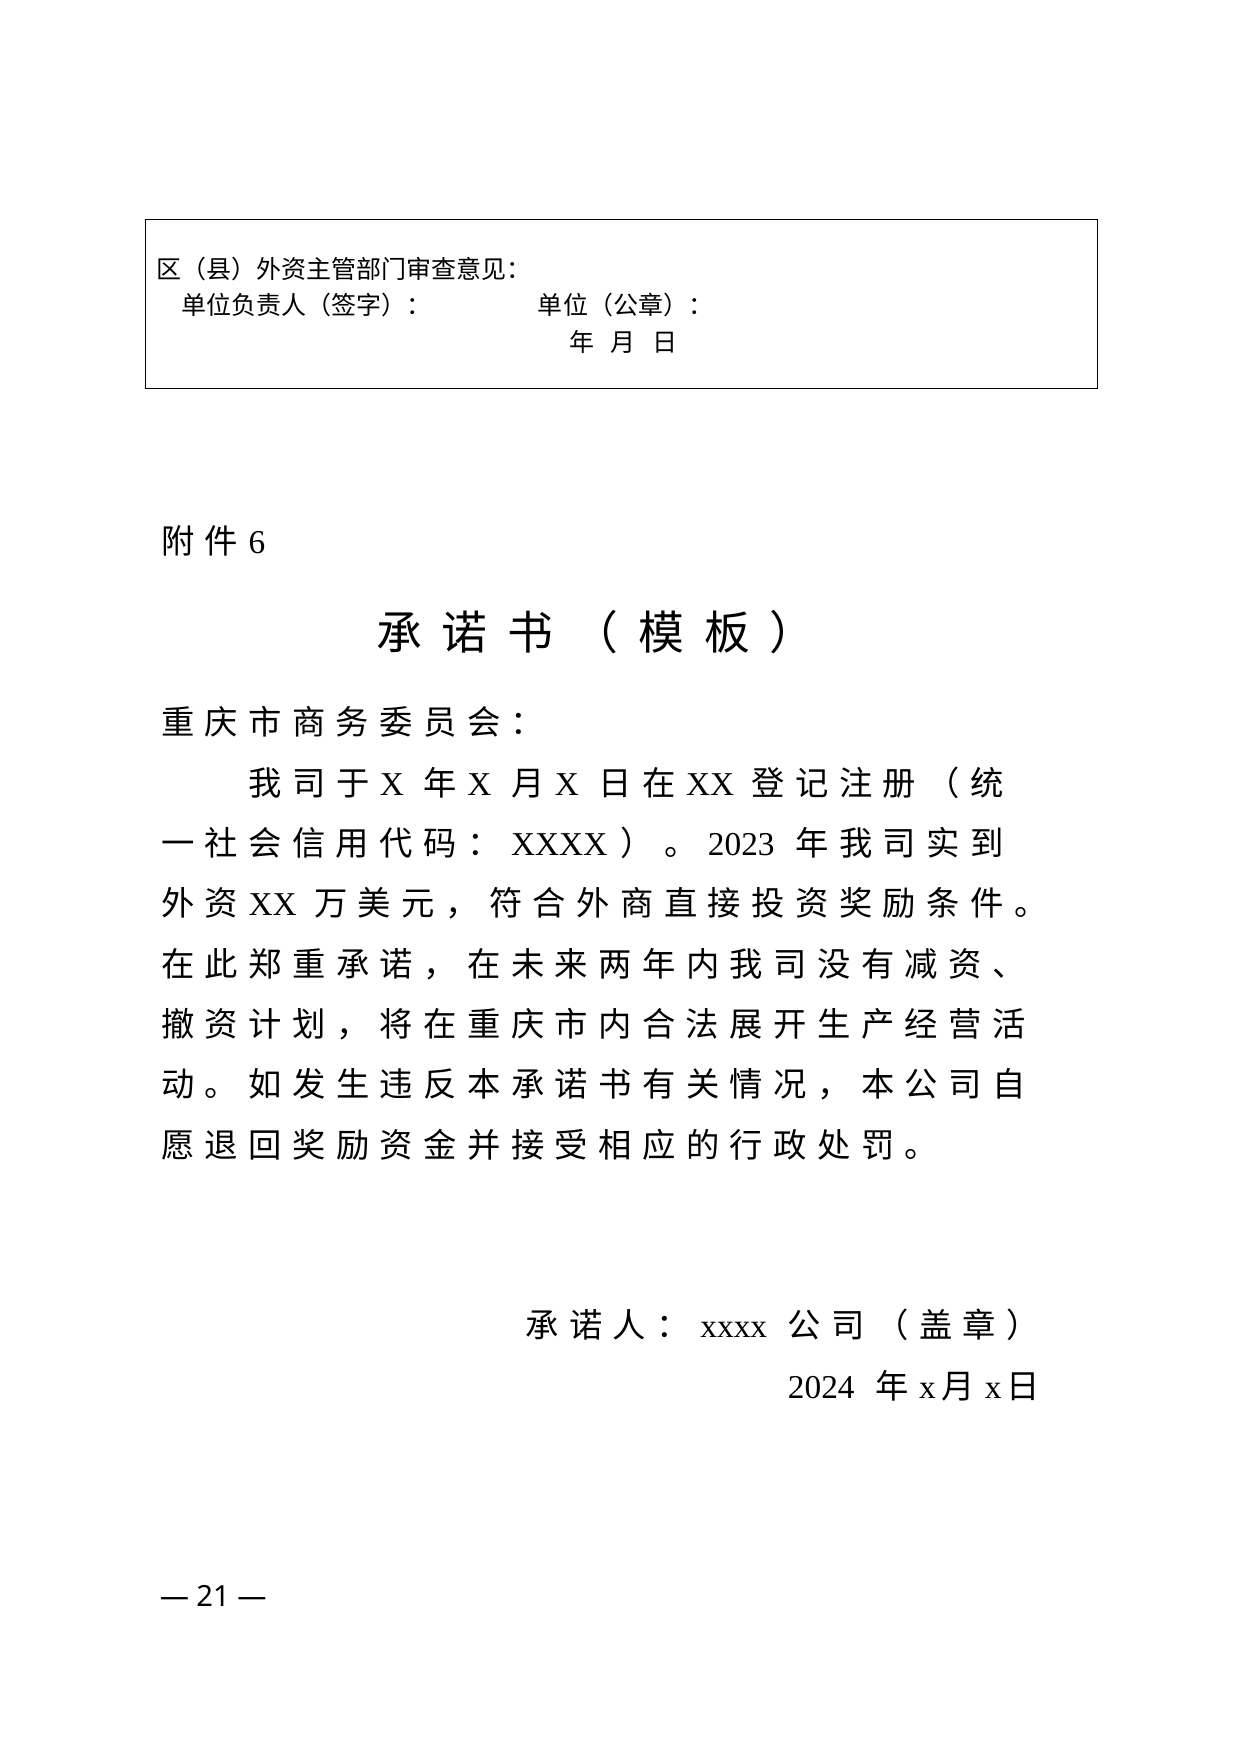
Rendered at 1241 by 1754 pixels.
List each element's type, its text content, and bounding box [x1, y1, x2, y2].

text 重庆市商务委员会： [161, 690, 1050, 750]
text 我司于X年X月X日在XX登记注册（统一社会信用代码：XXXX）。2023年我司实到外资XX万美元，符合外商直接投资奖励条件。在此郑重承诺，在未来两年内我司没有减资、撤资计划，将在重庆市内合法展开生产经营活动。如发生违反本承诺书有关情况，本公司自愿退回奖励资金并接受相应的行政处罚。 [161, 750, 1050, 1173]
text 承诺书（模板） [161, 569, 1050, 690]
text 2024年x月x日 [161, 1353, 1050, 1414]
text 附件6 [161, 509, 1050, 569]
table_cell 区（县）外资主管部门审查意见： 单位负责人（签字）： 单位（公章）： 年 月 日 [146, 220, 1097, 387]
text 承诺人：xxxx公司（盖章） [161, 1293, 1050, 1353]
